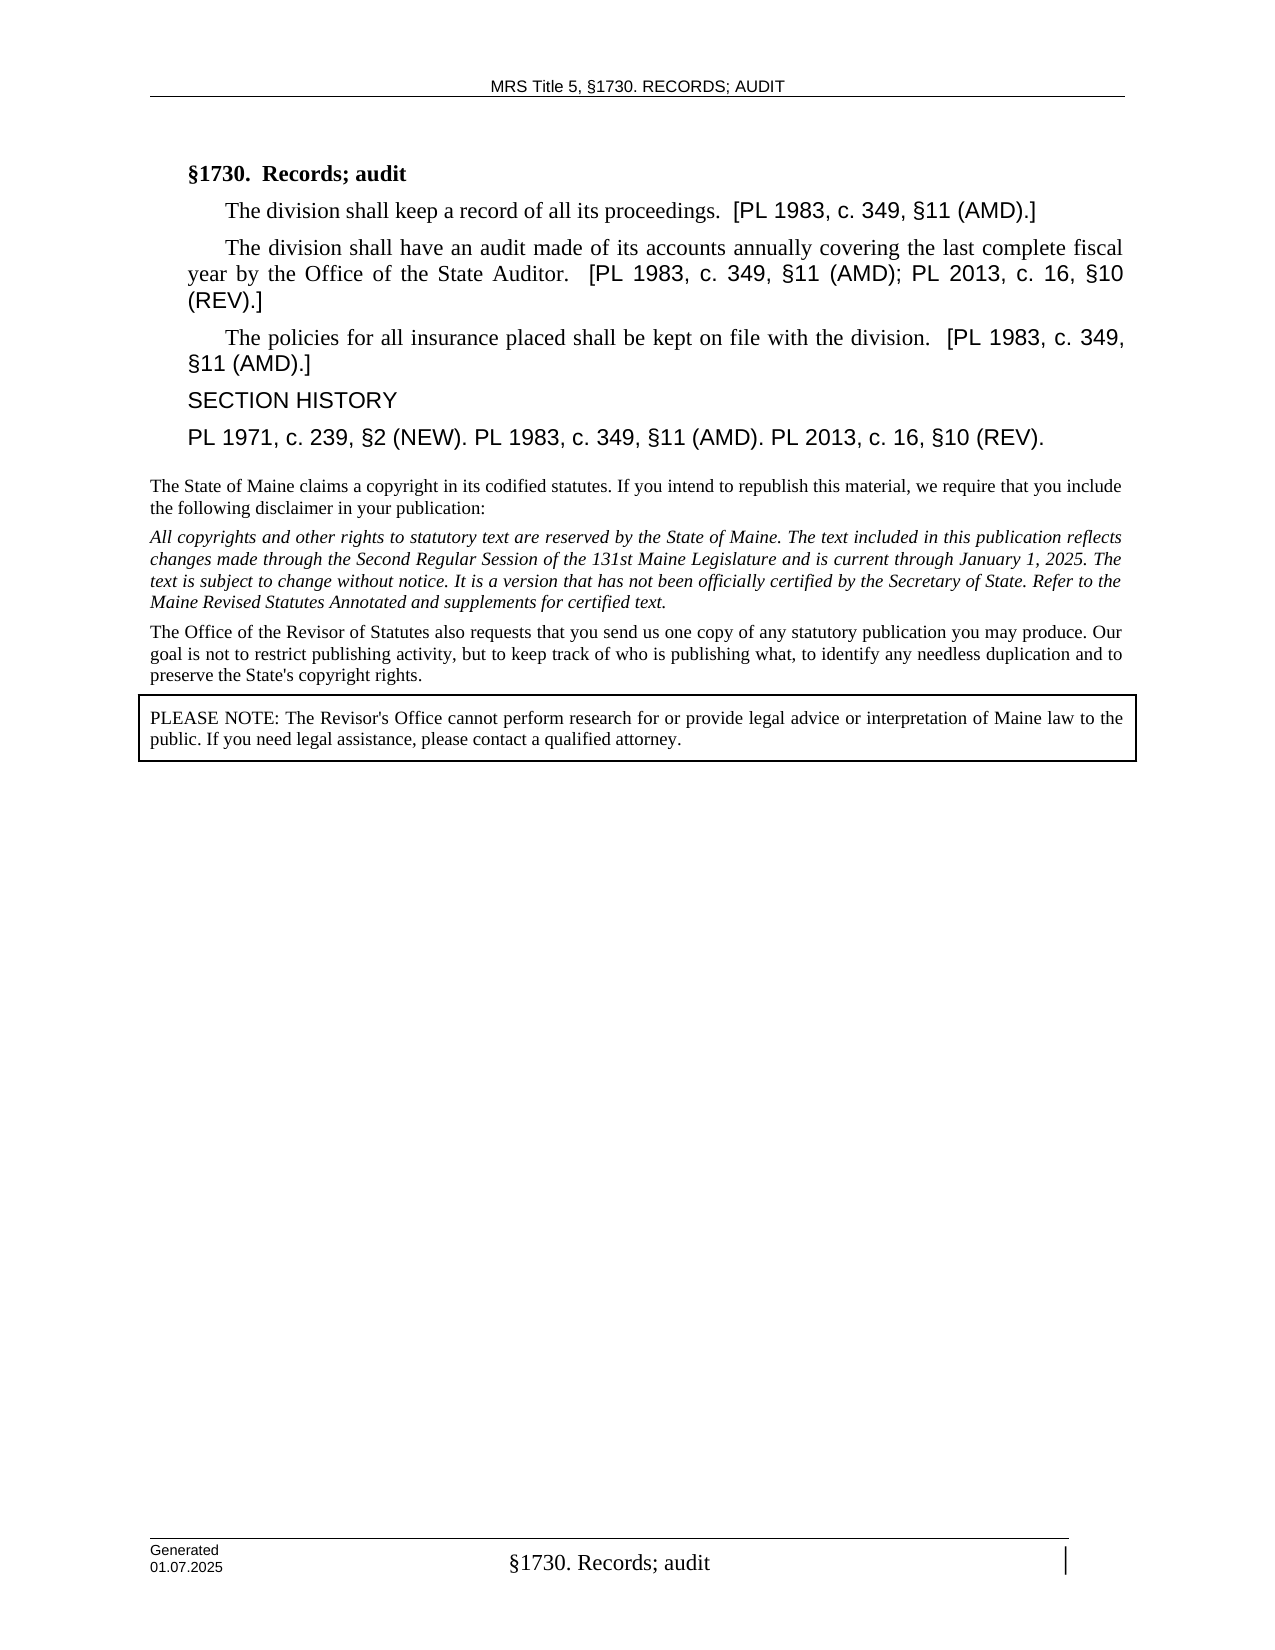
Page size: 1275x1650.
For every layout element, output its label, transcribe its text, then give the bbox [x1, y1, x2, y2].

text All copyrights and other rights to statutory text are reserved by the State of Maine. The text included in this publication reflects changes made through the Second Regular Session of the 131st Maine Legislature and is current through January 1, 2025 . The text is subject to change without notice. It is a version that has not been officially certified by the Secretary of State. Refer to the Maine Revised Statutes Annotated and supplements for certified text. [150, 526, 1125, 613]
text SECTION HISTORY [187, 387, 1125, 413]
text PL 1971, c. 239, §2 (NEW). PL 1983, c. 349, §11 (AMD). PL 2013, c. 16, §10 (REV). [187, 424, 1125, 450]
text The State of Maine claims a copyright in its codified statutes. If you intend to republish this material, we require that you include the following disclaimer in your publication: [150, 475, 1125, 518]
text PLEASE NOTE: The Revisor's Office cannot perform research for or provide legal advice or interpretation of Maine law to the public. If you need legal assistance, please contact a qualified attorney. [140, 696, 1135, 760]
text §1730. Records; audit [187, 160, 1125, 187]
text The division shall have an audit made of its accounts annually covering the last complete fiscal year by the Office of the State Auditor. [PL 1983, c. 349, §11 (AMD); PL 2013, c. 16, §10 (REV).] [187, 234, 1125, 313]
text The policies for all insurance placed shall be kept on file with the division. [PL 1983, c. 349, §11 (AMD).] [187, 324, 1125, 376]
text The Office of the Revisor of Statutes also requests that you send us one copy of any statutory publication you may produce. Our goal is not to restrict publishing activity, but to keep track of who is publishing what, to identify any needless duplication and to preserve the State's copyright rights. [150, 621, 1125, 686]
text The division shall keep a record of all its proceedings. [PL 1983, c. 349, §11 (AMD).] [187, 197, 1125, 224]
